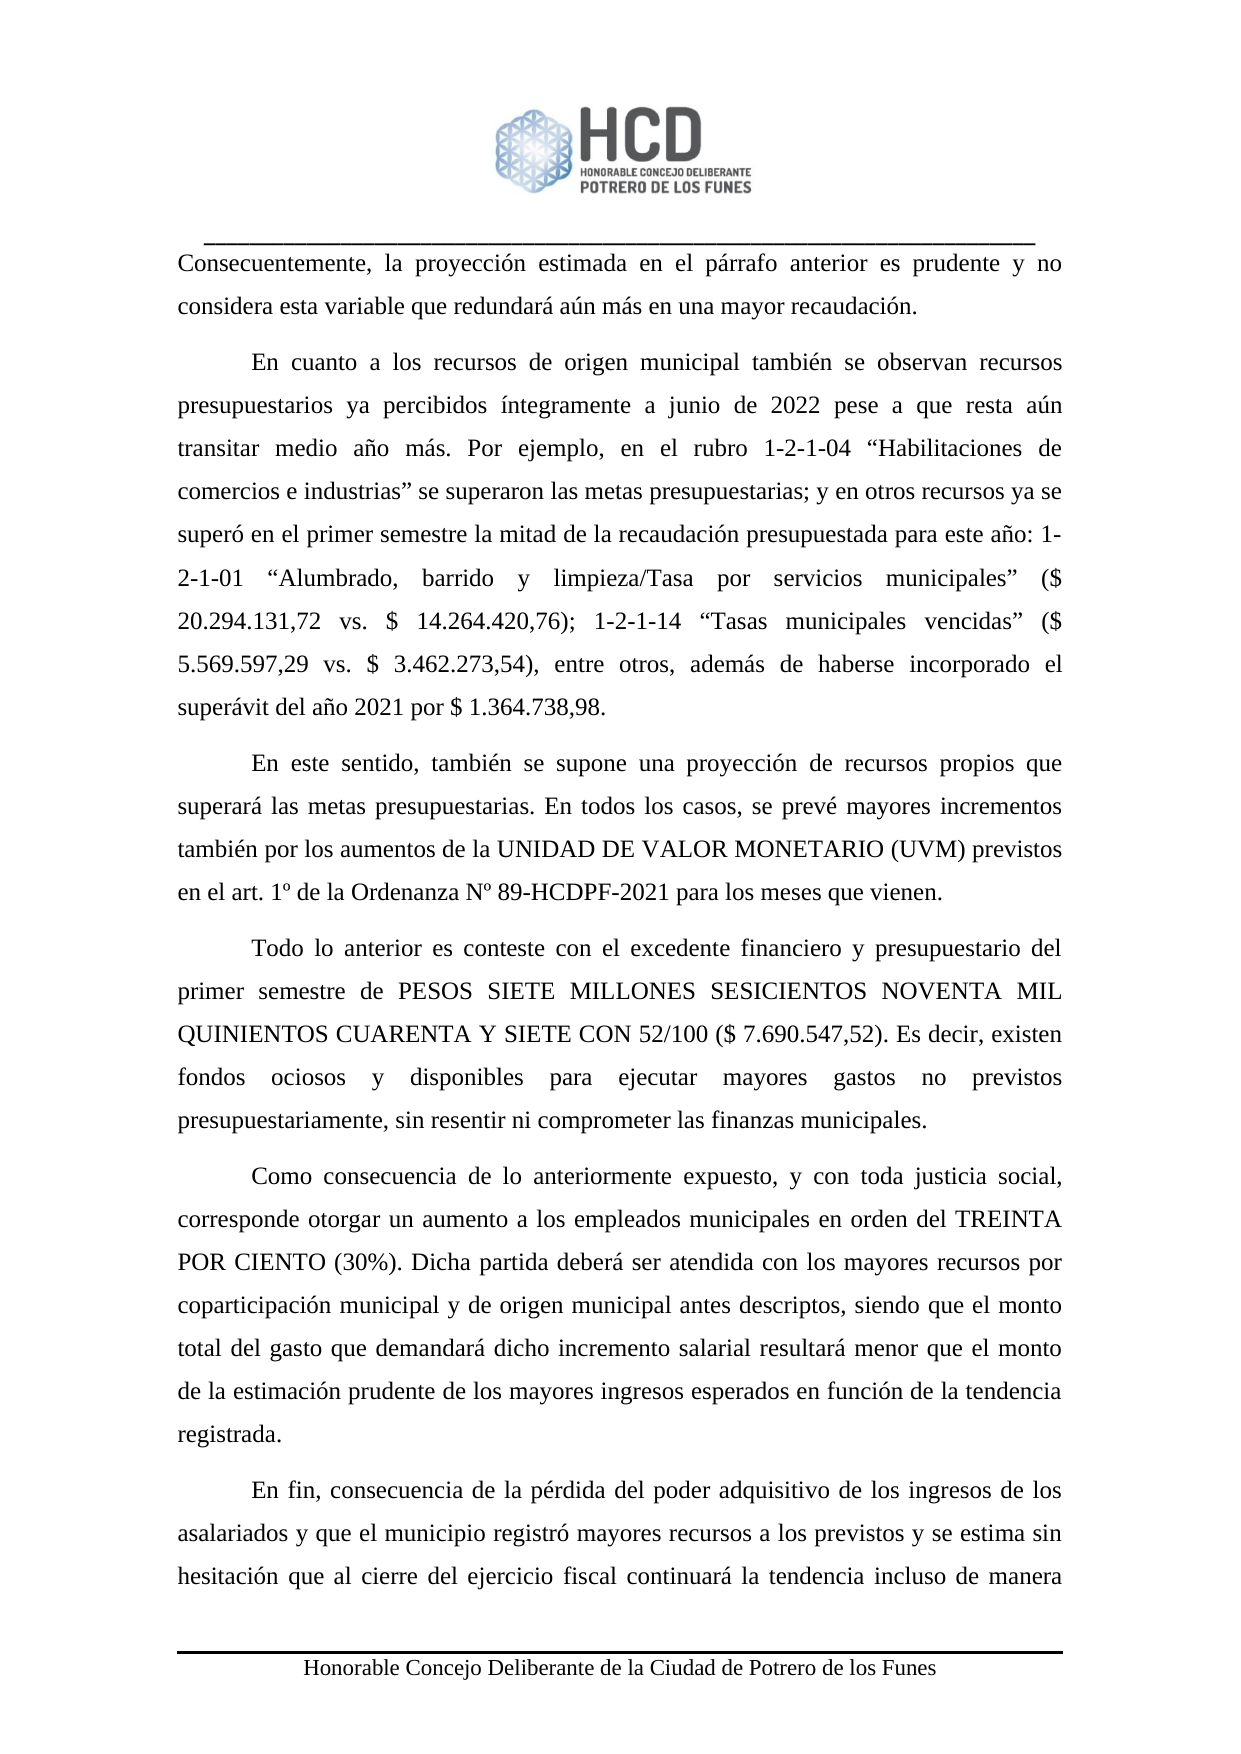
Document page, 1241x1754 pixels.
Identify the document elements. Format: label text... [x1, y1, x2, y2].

text En cuanto a los recursos de origen municipal también se observan recursos presupuestarios ya percibidos íntegramente a junio de 2022 pese a que resta aún transitar medio año más. Por ejemplo, en el rubro 1-2-1-04 “Habilitaciones de comercios e industrias” se superaron las metas presupuestarias; y en otros recursos ya se superó en el primer semestre la mitad de la recaudación presupuestada para este año: 1-2-1-01 “Alumbrado, barrido y limpieza/Tasa por servicios municipales” ($ 20.294.131,72 vs. $ 14.264.420,76); 1-2-1-14 “Tasas municipales vencidas” ($ 5.569.597,29 vs. $ 3.462.273,54), entre otros, además de haberse incorporado el superávit del año 2021 por $ 1.364.738,98. [177, 347, 1063, 721]
picture [473, 73, 767, 221]
text Como consecuencia de lo anteriormente expuesto, y con toda justicia social, corresponde otorgar un aumento a los empleados municipales en orden del TREINTA POR CIENTO (30%). Dicha partida deberá ser atendida con los mayores recursos por coparticipación municipal y de origen municipal antes descriptos, siendo que el monto total del gasto que demandará dicho incremento salarial resultará menor que el monto de la estimación prudente de los mayores ingresos esperados en función de la tendencia registrada. [177, 1161, 1063, 1448]
text En este sentido, también se supone una proyección de recursos propios que superará las metas presupuestarias. En todos los casos, se prevé mayores incrementos también por los aumentos de la UNIDAD DE VALOR MONETARIO (UVM) previstos en el art. 1º de la Ordenanza Nº 89-HCDPF-2021 para los meses que vienen. [177, 748, 1063, 906]
text Todo lo anterior es conteste con el excedente financiero y presupuestario del primer semestre de PESOS SIETE MILLONES SESICIENTOS NOVENTA MIL QUINIENTOS CUARENTA Y SIETE CON 52/100 ($ 7.690.547,52). Es decir, existen fondos ociosos y disponibles para ejecutar mayores gastos no previstos presupuestariamente, sin resentir ni comprometer las finanzas municipales. [177, 933, 1063, 1134]
